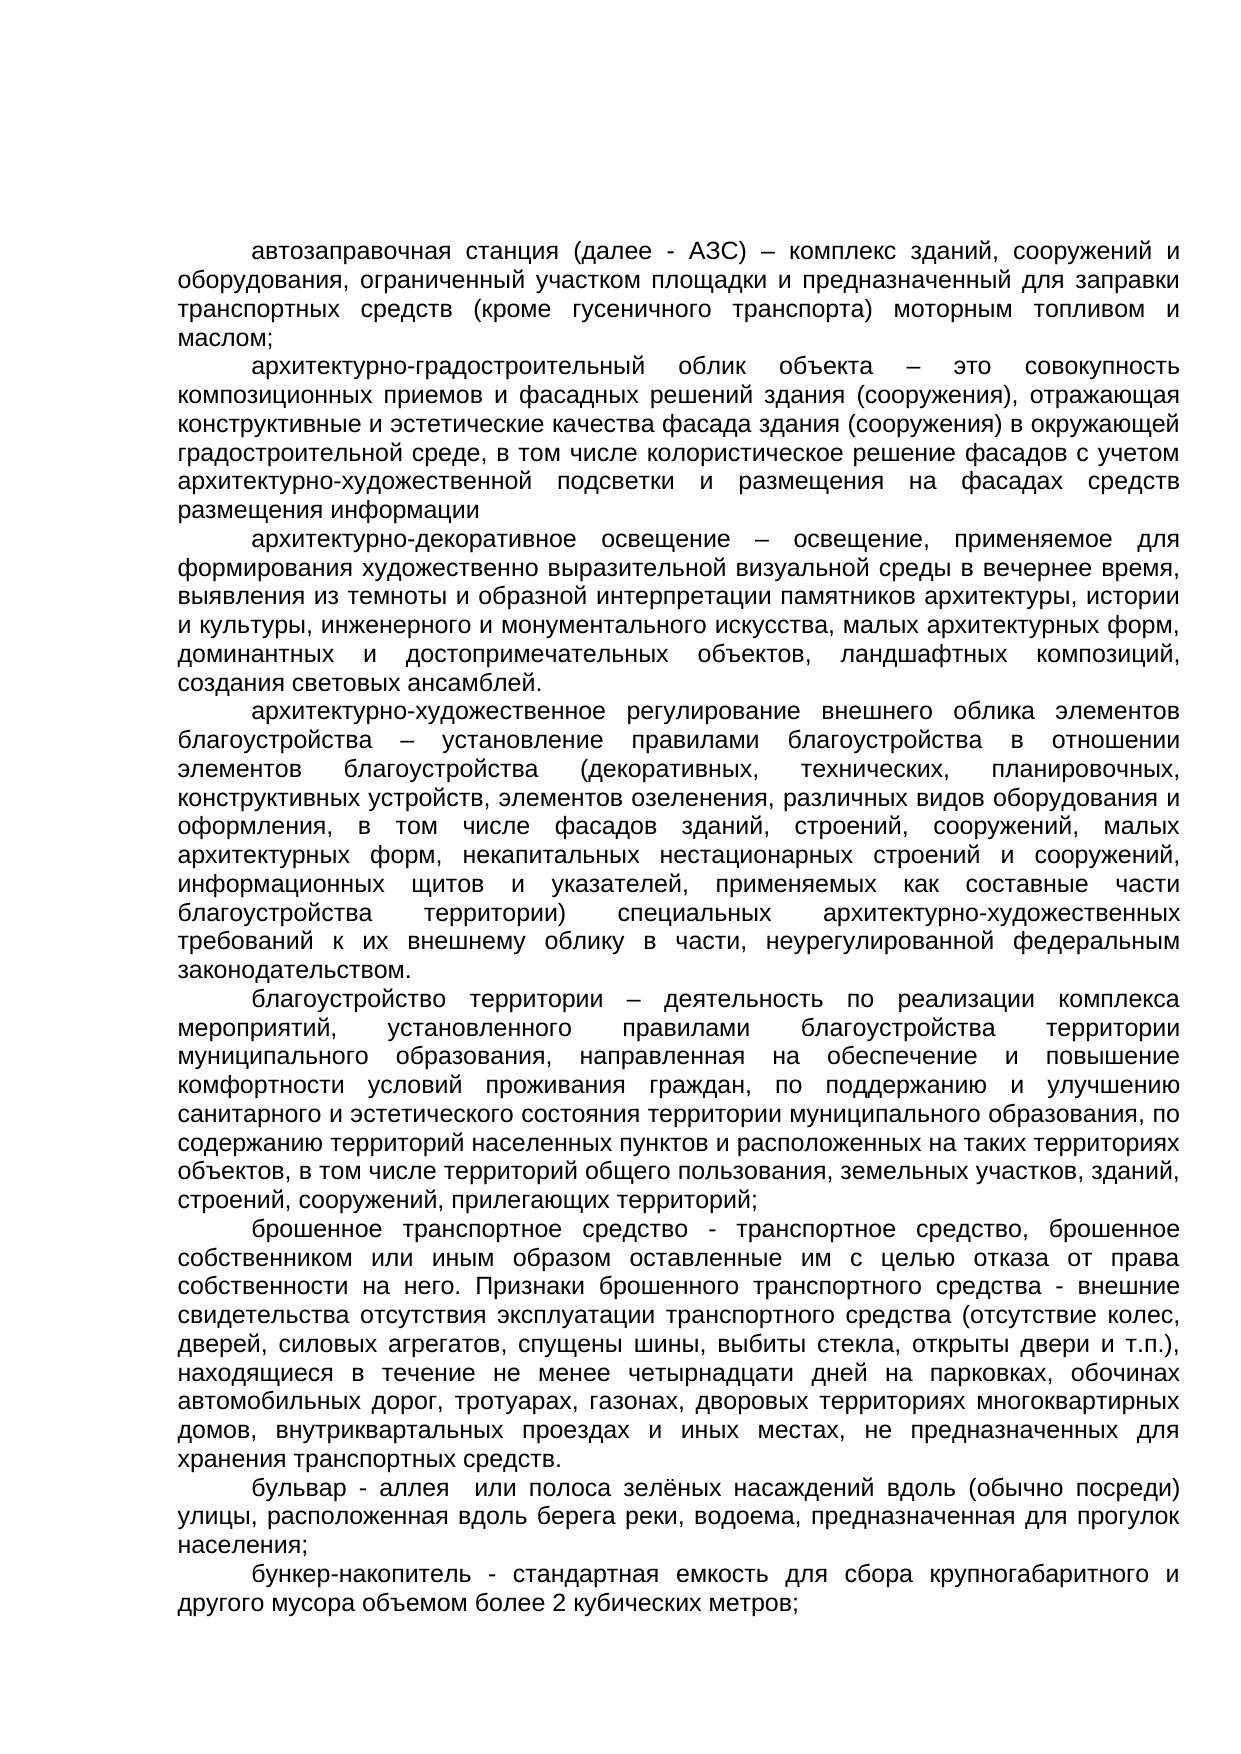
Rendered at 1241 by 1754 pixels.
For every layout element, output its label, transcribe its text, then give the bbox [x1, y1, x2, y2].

text архитектурно-градостроительный облик объекта – это совокупность композиционных приемов и фасадных решений здания (сооружения), отражающая конструктивные и эстетические качества фасада здания (сооружения) в окружающей градостроительной среде, в том числе колористическое решение фасадов с учетом архитектурно-художественной подсветки и размещения на фасадах средств размещения информации [177, 351, 1181, 524]
text благоустройство территории – деятельность по реализации комплекса мероприятий, установленного правилами благоустройства территории муниципального образования, направленная на обеспечение и повышение комфортности условий проживания граждан, по поддержанию и улучшению санитарного и эстетического состояния территории муниципального образования, по содержанию территорий населенных пунктов и расположенных на таких территориях объектов, в том числе территорий общего пользования, земельных участков, зданий, строений, сооружений, прилегающих территорий; [177, 984, 1181, 1214]
text архитектурно-декоративное освещение – освещение, применяемое для формирования художественно выразительной визуальной среды в вечернее время, выявления из темноты и образной интерпретации памятников архитектуры, истории и культуры, инженерного и монументального искусства, малых архитектурных форм, доминантных и достопримечательных объектов, ландшафтных композиций, создания световых ансамблей. [177, 524, 1181, 696]
text бункер-накопитель - стандартная емкость для сбора крупногабаритного и другого мусора объемом более 2 кубических метров; [177, 1559, 1181, 1616]
text бульвар - аллея или полоса зелёных насаждений вдоль (обычно посреди) улицы, расположенная вдоль берега реки, водоема, предназначенная для прогулок населения; [177, 1472, 1181, 1559]
text автозаправочная станция (далее - АЗС) – комплекс зданий, сооружений и оборудования, ограниченный участком площадки и предназначенный для заправки транспортных средств (кроме гусеничного транспорта) моторным топливом и маслом; [177, 236, 1181, 351]
text брошенное транспортное средство - транспортное средство, брошенное собственником или иным образом оставленные им с целью отказа от права собственности на него. Признаки брошенного транспортного средства - внешние свидетельства отсутствия эксплуатации транспортного средства (отсутствие колес, дверей, силовых агрегатов, спущены шины, выбиты стекла, открыты двери и т.п.), находящиеся в течение не менее четырнадцати дней на парковках, обочинах автомобильных дорог, тротуарах, газонах, дворовых территориях многоквартирных домов, внутриквартальных проездах и иных местах, не предназначенных для хранения транспортных средств. [177, 1214, 1181, 1472]
text архитектурно-художественное регулирование внешнего облика элементов благоустройства – установление правилами благоустройства в отношении элементов благоустройства (декоративных, технических, планировочных, конструктивных устройств, элементов озеленения, различных видов оборудования и оформления, в том числе фасадов зданий, строений, сооружений, малых архитектурных форм, некапитальных нестационарных строений и сооружений, информационных щитов и указателей, применяемых как составные части благоустройства территории) специальных архитектурно-художественных требований к их внешнему облику в части, неурегулированной федеральным законодательством. [177, 696, 1181, 984]
